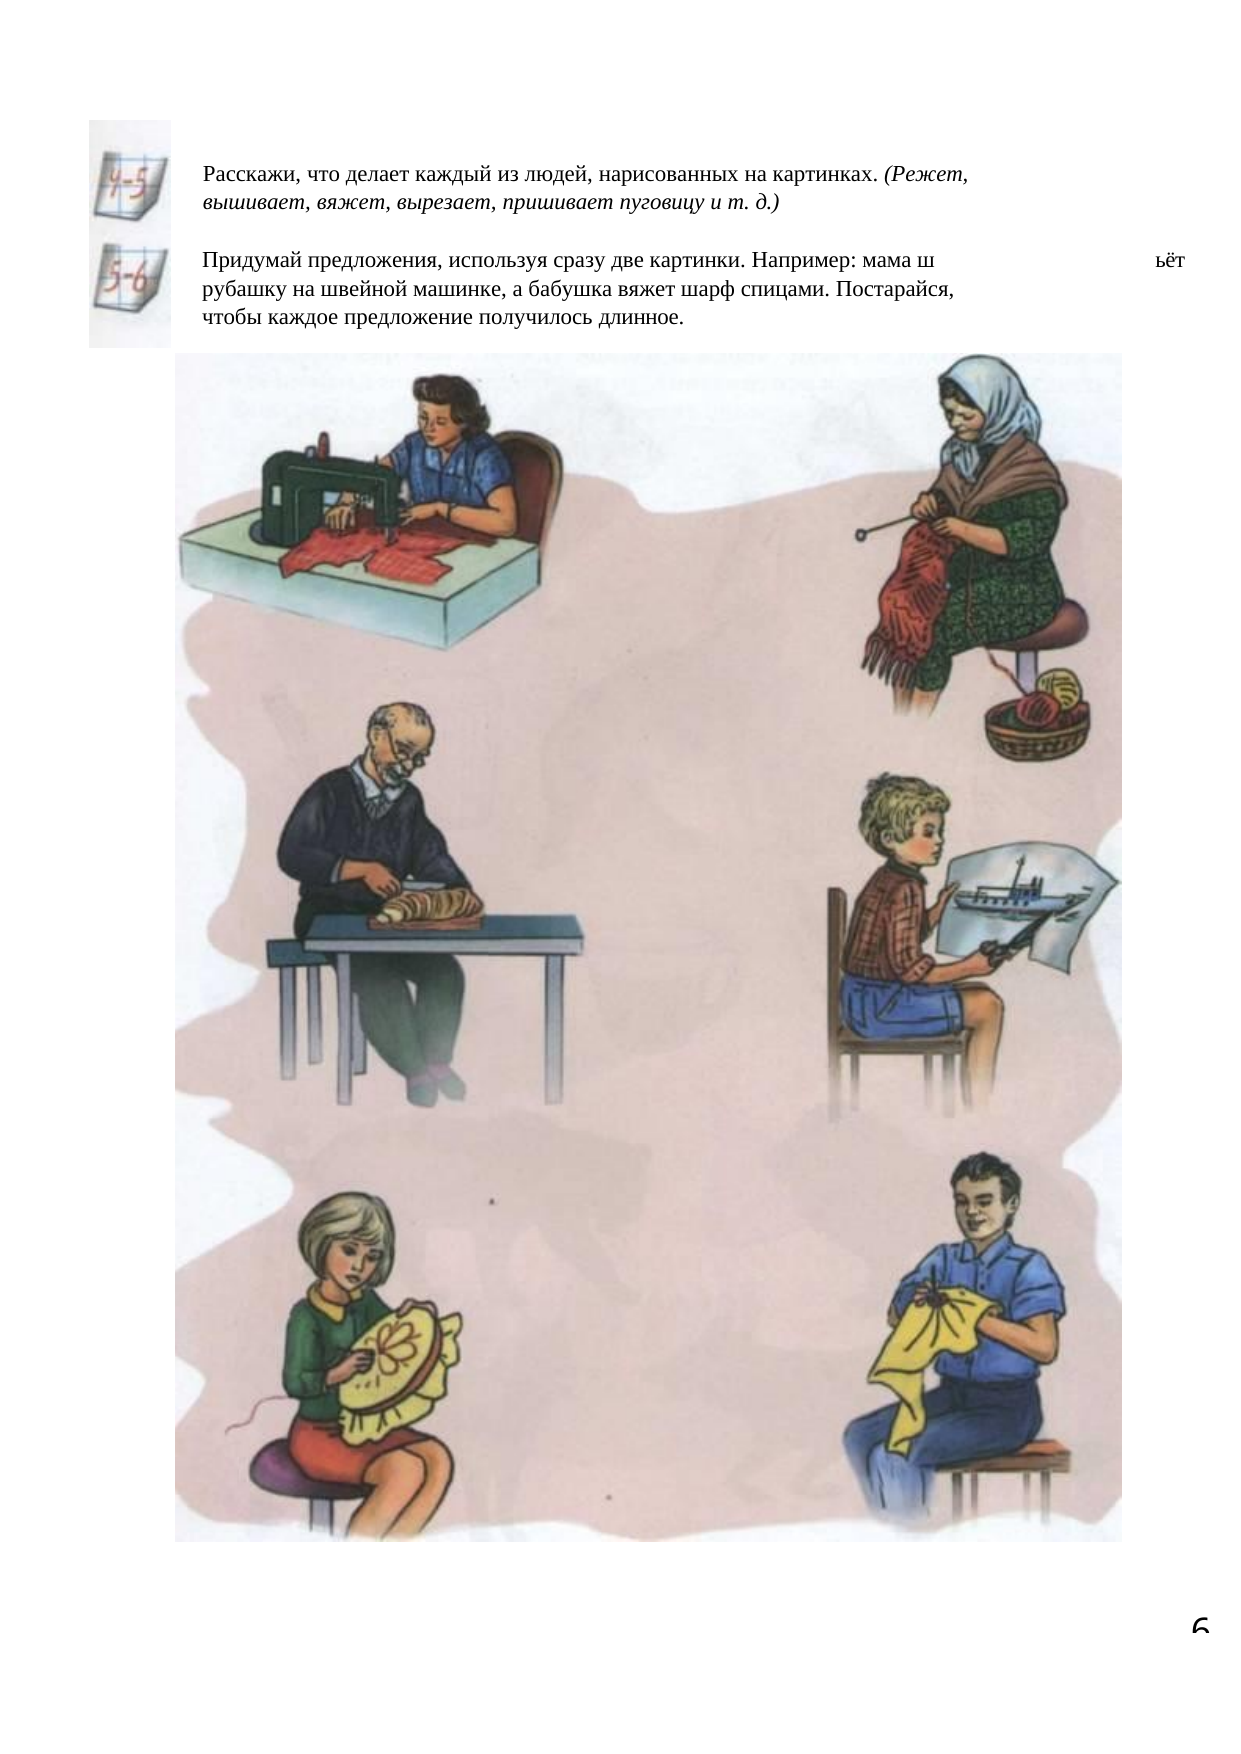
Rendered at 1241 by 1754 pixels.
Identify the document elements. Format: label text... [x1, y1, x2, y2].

picture [89, 120, 171, 348]
text вышивает, вяжет, вырезает, пришивает пуговицу и т. д.) [203, 188, 1223, 214]
text чтобы каждое предложение получилось длинное. [202, 303, 1223, 329]
text Придумай предложения, используя сразу две картинки. Например: мама ш ьёт рубашку на швейной машинке, а бабушка вяжет шарф спицами. Постарайся, [202, 246, 1187, 301]
text Расскажи, что делает каждый из людей, нарисованных на картинках. (Режет, [203, 159, 1223, 186]
picture [175, 353, 1122, 1542]
